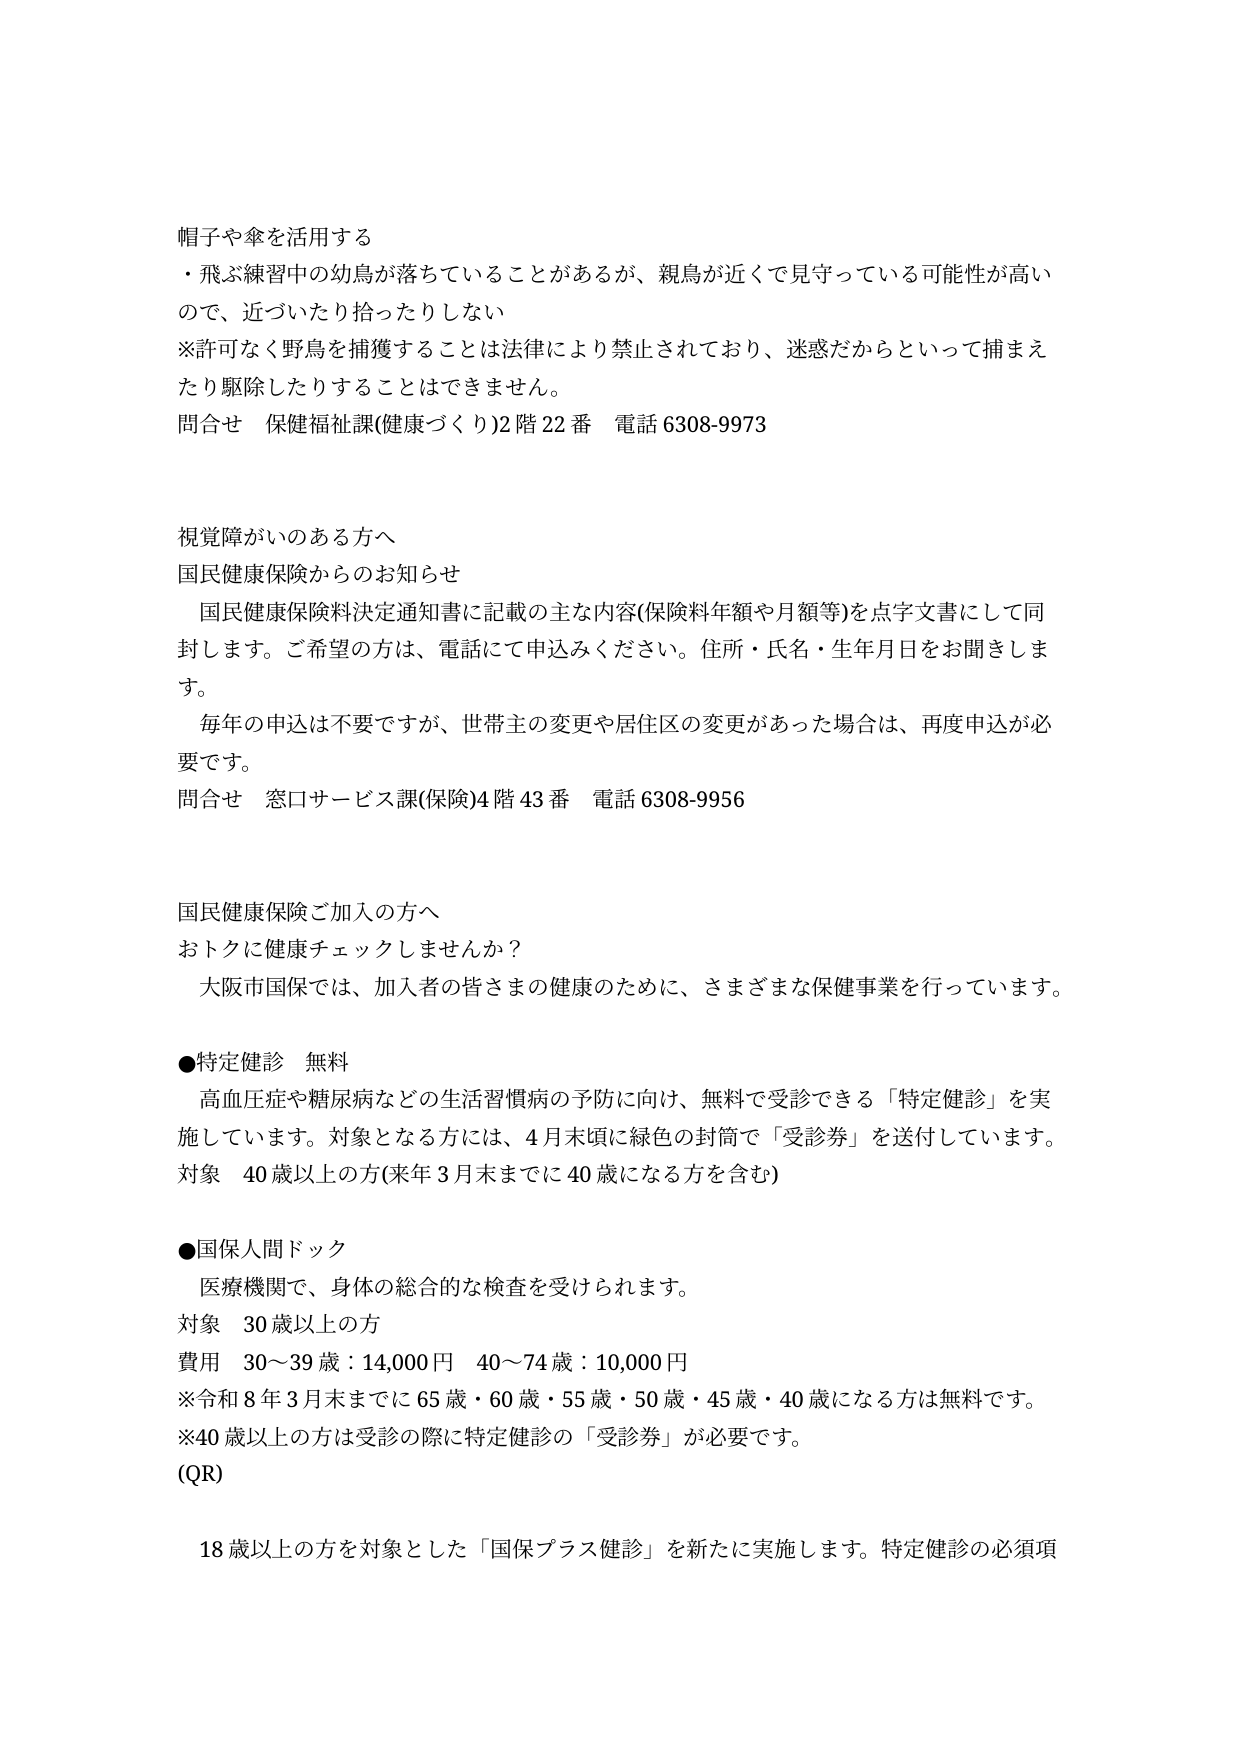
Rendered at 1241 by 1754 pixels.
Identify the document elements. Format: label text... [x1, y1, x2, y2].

text ※許可なく野鳥を捕獲することは法律により禁止されており、迷惑だからといって捕まえたり駆除したりすることはできません。 [177, 329, 1063, 404]
text ●国保人間ドック [177, 1229, 1063, 1267]
text 国民健康保険ご加入の方へ [177, 892, 1063, 929]
text ●特定健診 無料 [177, 1042, 1063, 1079]
text おトクに健康チェックしませんか？ [177, 929, 1063, 967]
text 大阪市国保では、加入者の皆さまの健康のために、さまざまな保健事業を行っています。 [177, 967, 1063, 1004]
text 国民健康保険料決定通知書に記載の主な内容(保険料年額や月額等)を点字文書にして同封します。ご希望の方は、電話にて申込みください。住所・氏名・生年月日をお聞きします。 [177, 592, 1063, 704]
text (QR) [177, 1454, 1063, 1492]
text 国民健康保険からのお知らせ [177, 554, 1063, 592]
text 問合せ 保健福祉課(健康づくり)2階22番 電話6308-9973 [177, 404, 1063, 442]
text ・飛ぶ練習中の幼鳥が落ちていることがあるが、親鳥が近くで見守っている可能性が高いので、近づいたり拾ったりしない [177, 254, 1063, 329]
text ※令和8年3月末までに65歳・60歳・55歳・50歳・45歳・40歳になる方は無料です。 [177, 1379, 1063, 1417]
text 毎年の申込は不要ですが、世帯主の変更や居住区の変更があった場合は、再度申込が必要です。 [177, 704, 1063, 779]
text 問合せ 窓口サービス課(保険)4階43番 電話6308-9956 [177, 779, 1063, 817]
text 高血圧症や糖尿病などの生活習慣病の予防に向け、無料で受診できる「特定健診」を実施しています。対象となる方には、4月末頃に緑色の封筒で「受診券」を送付しています。 [177, 1079, 1063, 1154]
text 医療機関で、身体の総合的な検査を受けられます。 [177, 1267, 1063, 1304]
text ※40歳以上の方は受診の際に特定健診の「受診券」が必要です。 [177, 1417, 1063, 1454]
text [177, 217, 1063, 254]
text 視覚障がいのある方へ [177, 517, 1063, 554]
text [177, 1529, 1063, 1567]
text 対象 40歳以上の方(来年3月末までに40歳になる方を含む) [177, 1154, 1063, 1192]
text 費用 30〜39歳：14,000円 40〜74歳：10,000円 [177, 1342, 1063, 1379]
text 対象 30歳以上の方 [177, 1304, 1063, 1342]
